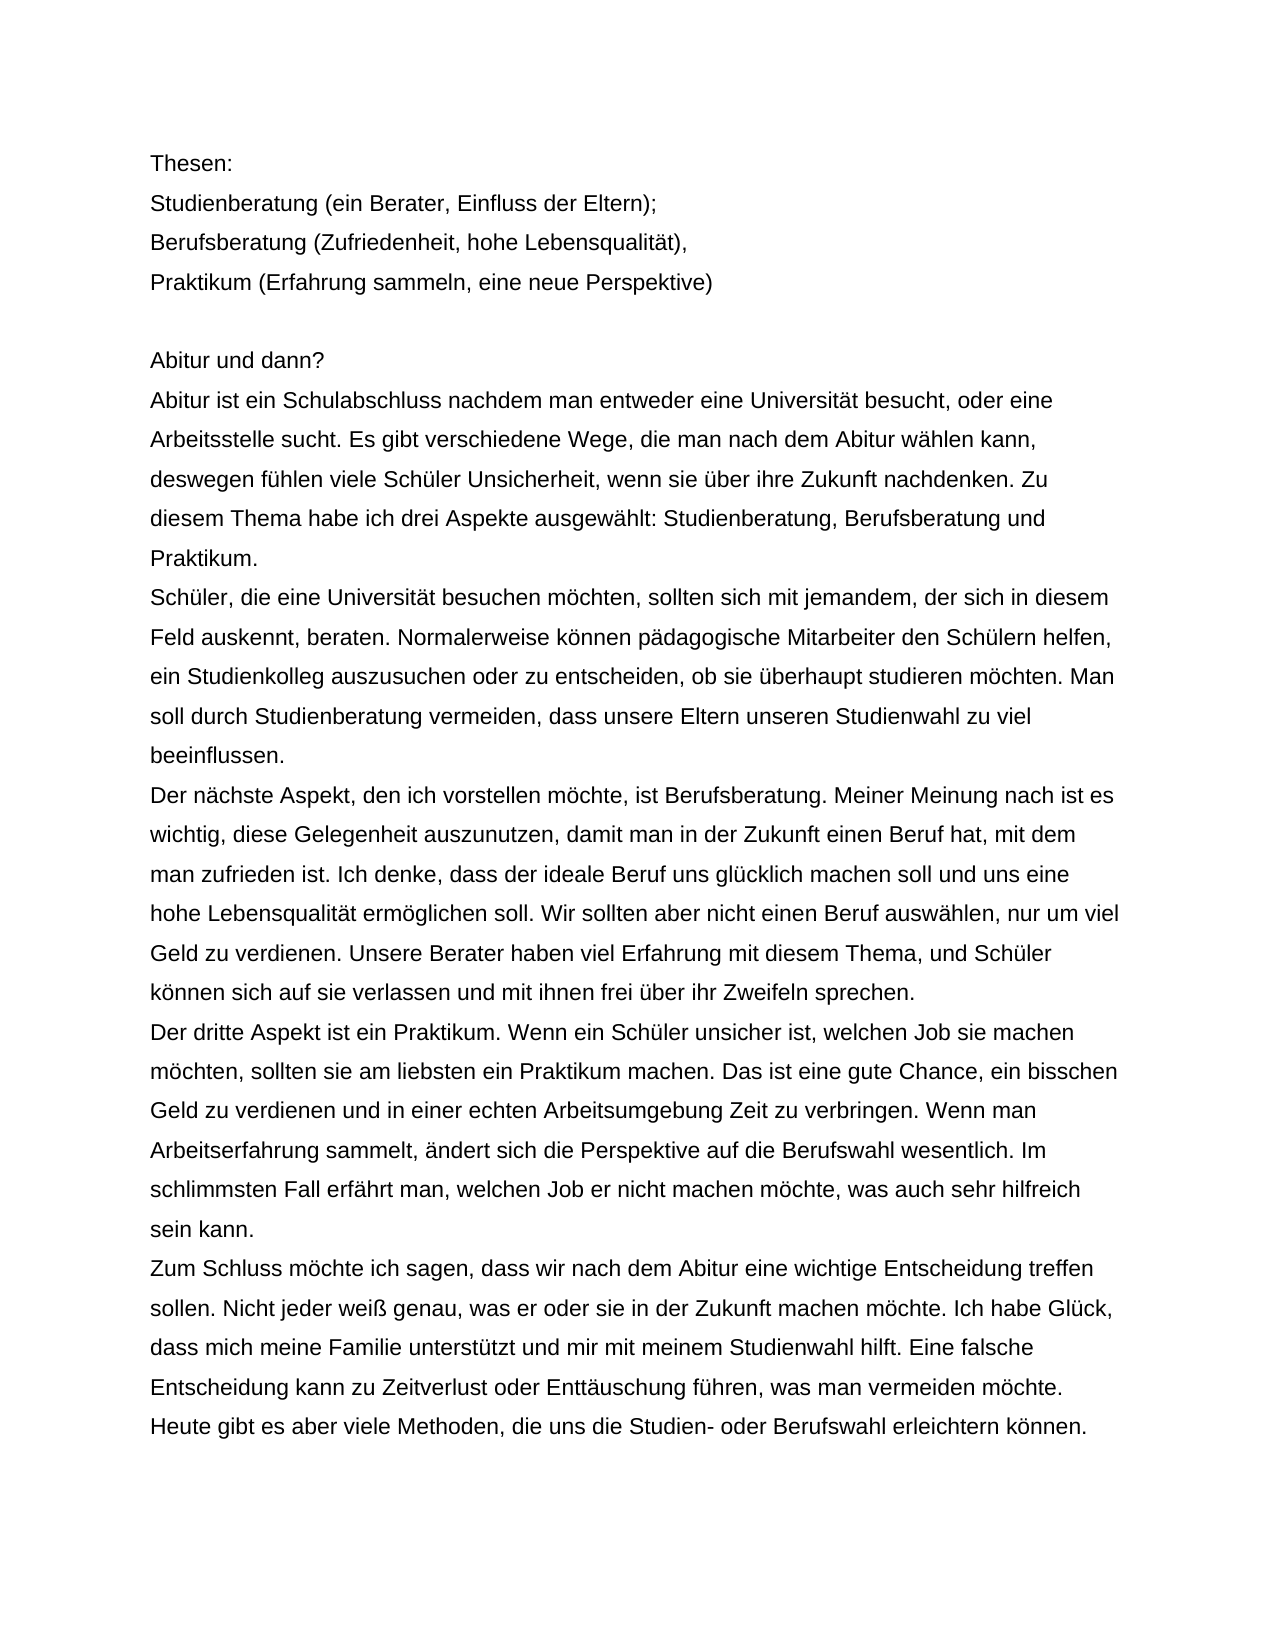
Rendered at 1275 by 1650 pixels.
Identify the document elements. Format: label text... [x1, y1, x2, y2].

text Abitur und dann? Abitur ist ein Schulabschluss nachdem man entweder eine Universität besucht, oder eine Arbeitsstelle sucht. Es gibt verschiedene Wege, die man nach dem Abitur wählen kann, deswegen fühlen viele Schüler Unsicherheit, wenn sie über ihre Zukunft nachdenken. Zu diesem Thema habe ich drei Aspekte ausgewählt: Studienberatung, Berufsberatung und Praktikum. Schüler, die eine Universität besuchen möchten, sollten sich mit jemandem, der sich in diesem Feld auskennt, beraten. Normalerweise können pädagogische Mitarbeiter den Schülern helfen, ein Studienkolleg auszusuchen oder zu entscheiden, ob sie überhaupt studieren möchten. Man soll durch Studienberatung vermeiden, dass unsere Eltern unseren Studienwahl zu viel beeinflussen. Der nächste Aspekt, den ich vorstellen möchte, ist Berufsberatung. Meiner Meinung nach ist es wichtig, diese Gelegenheit auszunutzen, damit man in der Zukunft einen Beruf hat, mit dem man zufrieden ist. Ich denke, dass der ideale Beruf uns glücklich machen soll und uns eine hohe Lebensqualität ermöglichen soll. Wir sollten aber nicht einen Beruf auswählen, nur um viel Geld zu verdienen. Unsere Berater haben viel Erfahrung mit diesem Thema, und Schüler können sich auf sie verlassen und mit ihnen frei über ihr Zweifeln sprechen. [150, 347, 1125, 1005]
text Der dritte Aspekt ist ein Praktikum. Wenn ein Schüler unsicher ist, welchen Job sie machen möchten, sollten sie am liebsten ein Praktikum machen. Das ist eine gute Chance, ein bisschen Geld zu verdienen und in einer echten Arbeitsumgebung Zeit zu verbringen. Wenn man Arbeitserfahrung sammelt, ändert sich die Perspektive auf die Berufswahl wesentlich. Im schlimmsten Fall erfährt man, welchen Job er nicht machen möchte, was auch sehr hilfreich sein kann. Zum Schluss möchte ich sagen, dass wir nach dem Abitur eine wichtige Entscheidung treffen sollen. Nicht jeder weiß genau, was er oder sie in der Zukunft machen möchte. Ich habe Glück, dass mich meine Familie unterstützt und mir mit meinem Studienwahl hilft. Eine falsche Entscheidung kann zu Zeitverlust oder Enttäuschung führen, was man vermeiden möchte. Heute gibt es aber viele Methoden, die uns die Studien- oder Berufswahl erleichtern können. [150, 1018, 1125, 1479]
text Praktikum (Erfahrung sammeln, eine neue Perspektive) [150, 268, 1125, 295]
text Studienberatung (ein Berater, Einfluss der Eltern); [150, 189, 1125, 216]
text Thesen: [150, 150, 1125, 176]
text Berufsberatung (Zufriedenheit, hohe Lebensqualität), [150, 229, 1125, 255]
